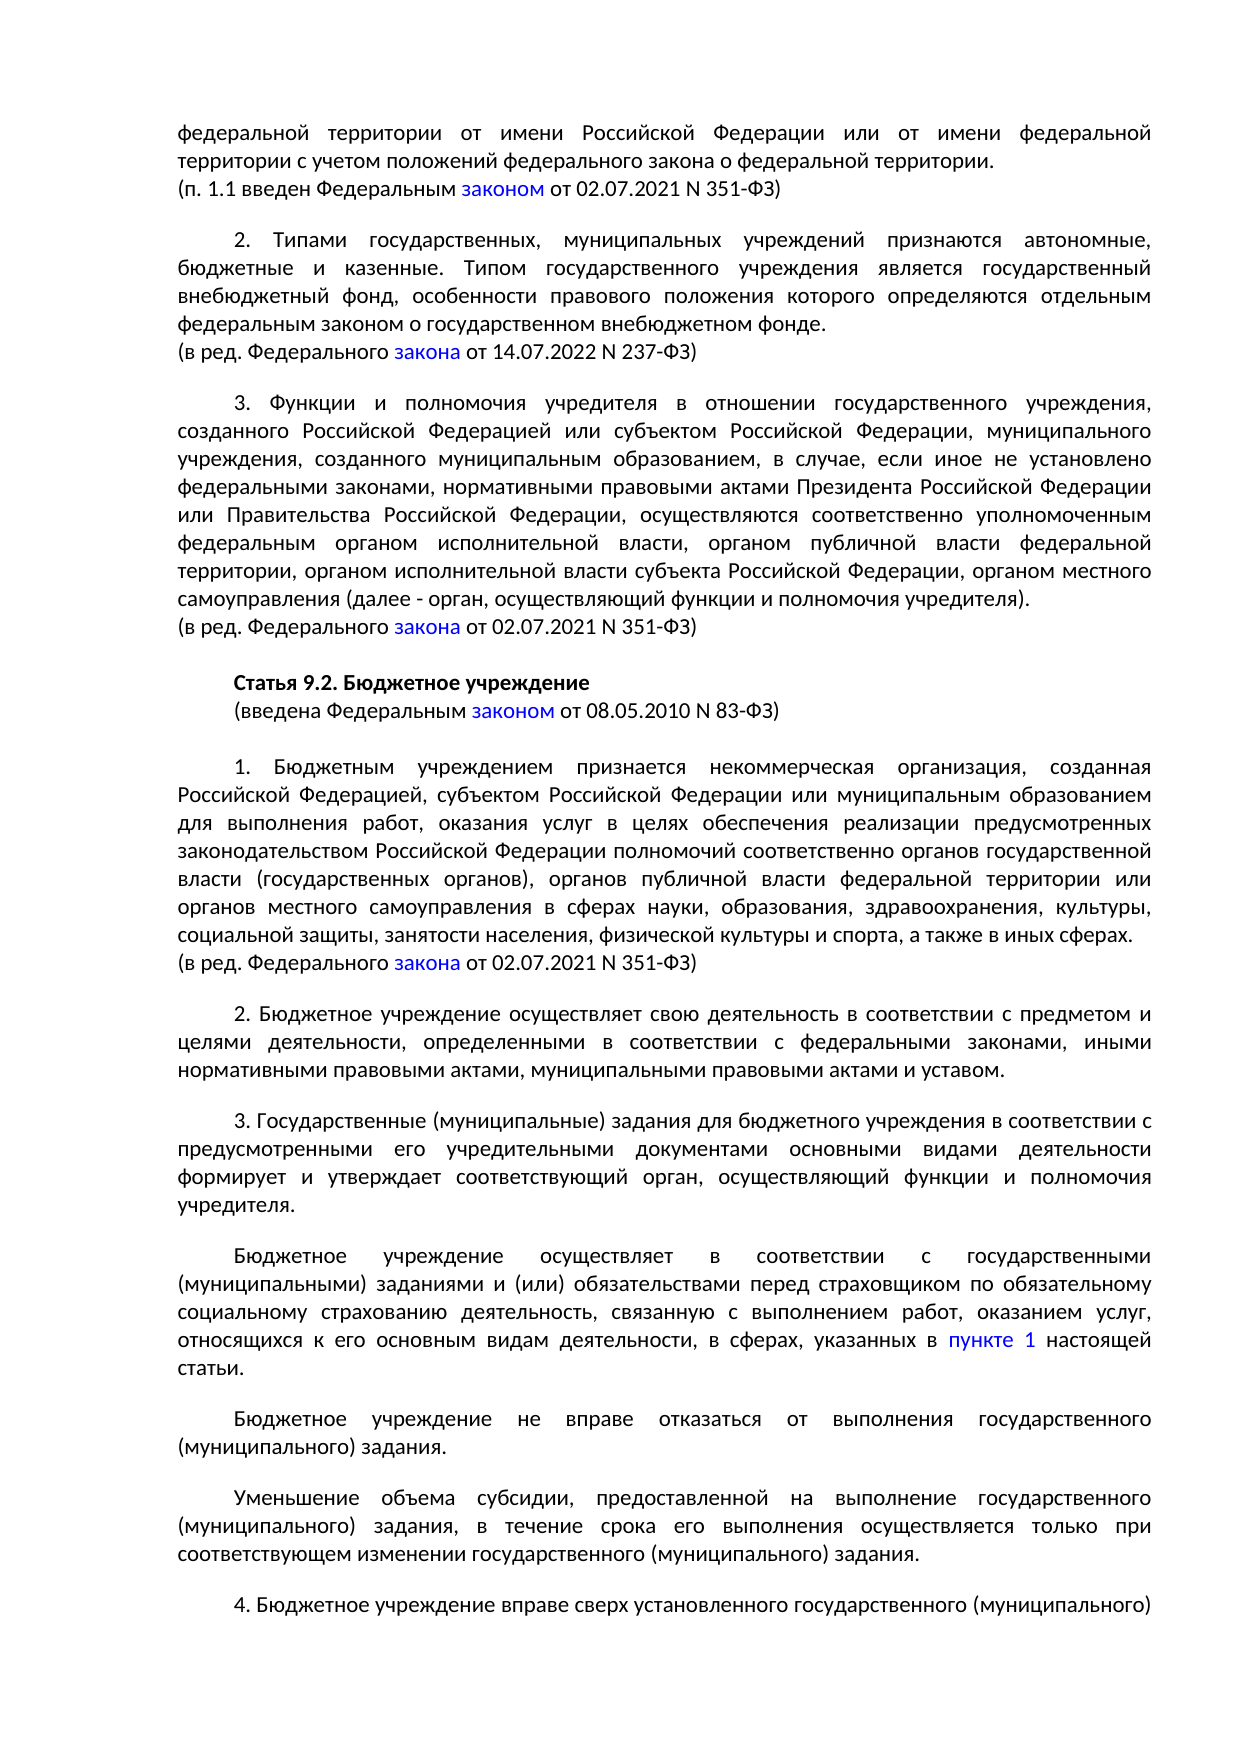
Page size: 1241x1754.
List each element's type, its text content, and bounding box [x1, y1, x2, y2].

text 2. Бюджетное учреждение осуществляет свою деятельность в соответствии с предметом и целями деятельности, определенными в соответствии с федеральными законами, иными нормативными правовыми актами, муниципальными правовыми актами и уставом. [177, 999, 1152, 1083]
text 1. Бюджетным учреждением признается некоммерческая организация, созданная Российской Федерацией, субъектом Российской Федерации или муниципальным образованием для выполнения работ, оказания услуг в целях обеспечения реализации предусмотренных законодательством Российской Федерации полномочий соответственно органов государственной власти (государственных органов), органов публичной власти федеральной территории или органов местного самоуправления в сферах науки, образования, здравоохранения, культуры, социальной защиты, занятости населения, физической культуры и спорта, а также в иных сферах. [177, 752, 1152, 948]
text 3. Функции и полномочия учредителя в отношении государственного учреждения, созданного Российской Федерацией или субъектом Российской Федерации, муниципального учреждения, созданного муниципальным образованием, в случае, если иное не установлено федеральными законами, нормативными правовыми актами Президента Российской Федерации или Правительства Российской Федерации, осуществляются соответственно уполномоченным федеральным органом исполнительной власти, органом публичной власти федеральной территории, органом исполнительной власти субъекта Российской Федерации, органом местного самоуправления (далее - орган, осуществляющий функции и полномочия учредителя). [177, 388, 1152, 612]
text (введена Федеральным законом от 08.05.2010 N 83-ФЗ) [177, 696, 1152, 724]
title Статья 9.2. Бюджетное учреждение [177, 668, 1152, 696]
text 3. Государственные (муниципальные) задания для бюджетного учреждения в соответствии с предусмотренными его учредительными документами основными видами деятельности формирует и утверждает соответствующий орган, осуществляющий функции и полномочия учредителя. [177, 1106, 1152, 1218]
text (п. 1.1 введен Федеральным законом от 02.07.2021 N 351-ФЗ) [177, 174, 1152, 202]
text Уменьшение объема субсидии, предоставленной на выполнение государственного (муниципального) задания, в течение срока его выполнения осуществляется только при соответствующем изменении государственного (муниципального) задания. [177, 1483, 1152, 1567]
text (в ред. Федерального закона от 02.07.2021 N 351-ФЗ) [177, 612, 1152, 640]
text Бюджетное учреждение не вправе отказаться от выполнения государственного (муниципального) задания. [177, 1404, 1152, 1461]
text (в ред. Федерального закона от 14.07.2022 N 237-ФЗ) [177, 337, 1152, 365]
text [177, 1590, 1152, 1618]
text 2. Типами государственных, муниципальных учреждений признаются автономные, бюджетные и казенные. Типом государственного учреждения является государственный внебюджетный фонд, особенности правового положения которого определяются отдельным федеральным законом о государственном внебюджетном фонде. [177, 225, 1152, 337]
text Бюджетное учреждение осуществляет в соответствии с государственными (муниципальными) заданиями и (или) обязательствами перед страховщиком по обязательному социальному страхованию деятельность, связанную с выполнением работ, оказанием услуг, относящихся к его основным видам деятельности, в сферах, указанных в пункте 1 настоящей статьи. [177, 1241, 1152, 1382]
text (в ред. Федерального закона от 02.07.2021 N 351-ФЗ) [177, 948, 1152, 977]
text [177, 118, 1152, 174]
